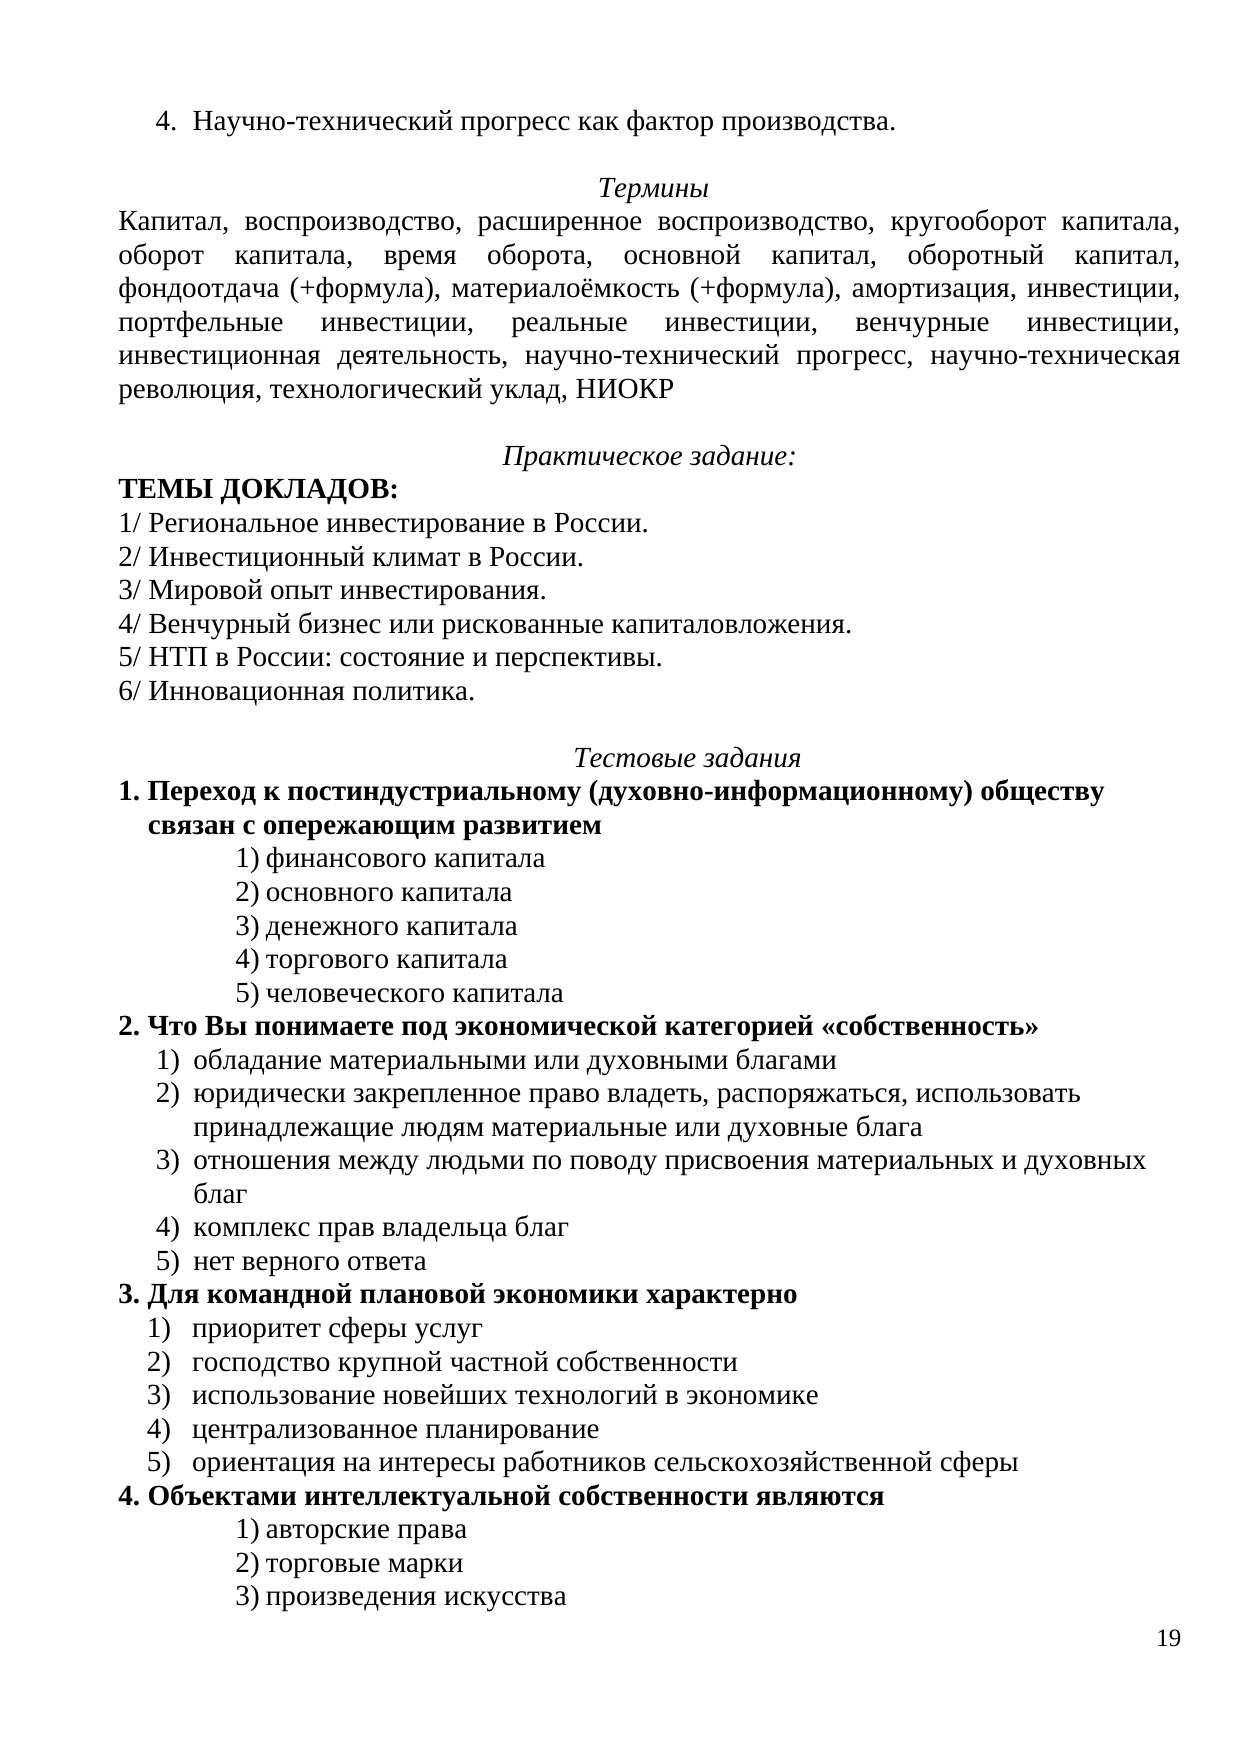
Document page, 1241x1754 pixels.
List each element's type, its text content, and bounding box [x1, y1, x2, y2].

text 3/ Мировой опыт инвестирования. [118, 572, 1181, 606]
list Тестовые задания [193, 740, 1181, 773]
text Капитал, воспроизводство, расширенное воспроизводство, кругооборот капитала, оборот капитала, время оборота, основной капитал, оборотный капитал, фондоотдача (+формула), материалоёмкость (+формула), амортизация, инвестиции, портфельные инвестиции, реальные инвестиции, венчурные инвестиции, инвестиционная деятельность, научно-технический прогресс, научно-техническая революция, технологический уклад, НИОКР [118, 203, 1181, 404]
list человеческого капитала [118, 975, 1181, 1008]
text 2/ Инвестиционный климат в России. [118, 539, 1181, 572]
text 1. Переход к постиндустриальному (духовно-информационному) обществу связан с опережающим развитием [118, 773, 1181, 841]
list комплекс прав владельца благ [156, 1209, 1181, 1243]
list денежного капитала [118, 908, 1181, 941]
list Научно-технический прогресс как фактор производства. [155, 103, 1181, 136]
text Практическое задание: [118, 438, 1181, 472]
text 2. Что Вы понимаете под экономической категорией «собственность» [118, 1008, 1181, 1042]
list использование новейших технологий в экономике [147, 1377, 1181, 1411]
list нет верного ответа [156, 1243, 1181, 1277]
list ориентация на интересы работников сельскохозяйственной сферы [147, 1444, 1181, 1478]
list отношения между людьми по поводу присвоения материальных и духовных благ [156, 1142, 1181, 1209]
text Термины [118, 170, 1181, 203]
list произведения искусства [118, 1578, 1181, 1612]
list господство крупной частной собственности [147, 1344, 1181, 1377]
text 4/ Венчурный бизнес или рискованные капиталовложения. [118, 606, 1181, 639]
list торгового капитала [118, 941, 1181, 975]
list приоритет сферы услуг [147, 1310, 1181, 1344]
text 4. Объектами интеллектуальной собственности являются [118, 1478, 1181, 1511]
text 6/ Инновационная политика. [118, 673, 1181, 706]
list авторские права [118, 1511, 1181, 1545]
list основного капитала [118, 874, 1181, 908]
text ТЕМЫ ДОКЛАДОВ: [118, 472, 1181, 505]
text 5/ НТП в России: состояние и перспективы. [118, 639, 1181, 673]
text 3. Для командной плановой экономики характерно [118, 1277, 1181, 1310]
list финансового капитала [118, 841, 1181, 874]
list обладание материальными или духовными благами [156, 1042, 1181, 1075]
text 1/ Региональное инвестирование в России. [118, 505, 1181, 539]
list юридически закрепленное право владеть, распоряжаться, использовать принадлежащие людям материальные или духовные блага [156, 1075, 1181, 1142]
list централизованное планирование [147, 1411, 1181, 1444]
list торговые марки [118, 1545, 1181, 1578]
